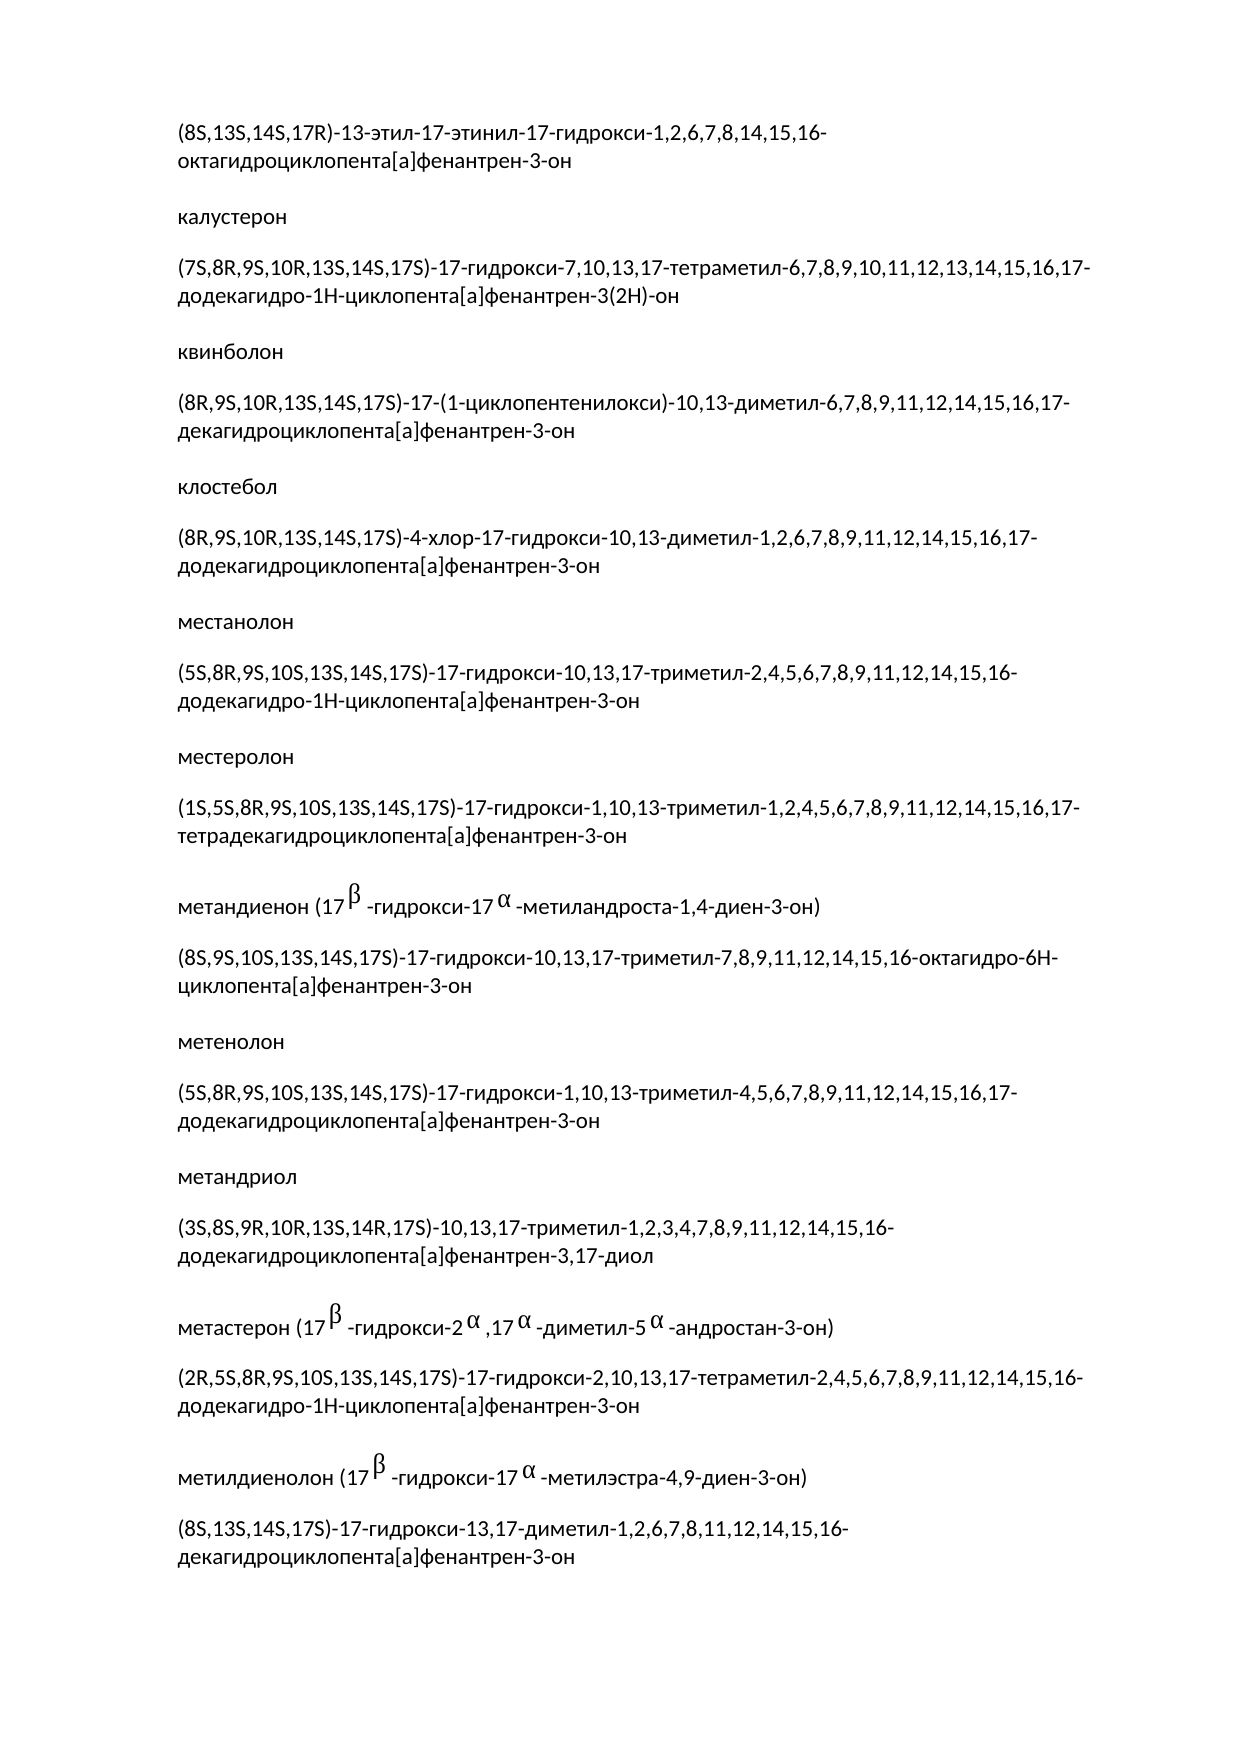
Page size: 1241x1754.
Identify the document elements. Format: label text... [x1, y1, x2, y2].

text (3S,8S,9R,10R,13S,14R,17S)-10,13,17-триметил-1,2,3,4,7,8,9,11,12,14,15,16-додекагидроциклопента[a]фенантрен-3,17-диол [177, 1213, 1152, 1269]
text метандриол [177, 1162, 1152, 1190]
text метастерон (17-гидрокси-2,17-диметил-5-андростан-3-он) [177, 1297, 1152, 1341]
text метандиенон (17-гидрокси-17-метиландроста-1,4-диен-3-он) [177, 877, 1152, 920]
text (7S,8R,9S,10R,13S,14S,17S)-17-гидрокси-7,10,13,17-тетраметил-6,7,8,9,10,11,12,13,14,15,16,17-додекагидро-1H-циклопента[a]фенантрен-3(2H)-он [177, 253, 1152, 309]
text метилдиенолон (17-гидрокси-17-метилэстра-4,9-диен-3-он) [177, 1448, 1152, 1491]
text квинболон [177, 337, 1152, 365]
text (8S,13S,14S,17S)-17-гидрокси-13,17-диметил-1,2,6,7,8,11,12,14,15,16-декагидроциклопента[a]фенантрен-3-он [177, 1514, 1152, 1570]
text метенолон [177, 1027, 1152, 1055]
text (5S,8R,9S,10S,13S,14S,17S)-17-гидрокси-1,10,13-триметил-4,5,6,7,8,9,11,12,14,15,16,17-додекагидроциклопента[a]фенантрен-3-он [177, 1078, 1152, 1134]
text калустерон [177, 202, 1152, 230]
text местеролон [177, 742, 1152, 770]
text (5S,8R,9S,10S,13S,14S,17S)-17-гидрокси-10,13,17-триметил-2,4,5,6,7,8,9,11,12,14,15,16-додекагидро-1H-циклопента[a]фенантрен-3-он [177, 658, 1152, 714]
text (2R,5S,8R,9S,10S,13S,14S,17S)-17-гидрокси-2,10,13,17-тетраметил-2,4,5,6,7,8,9,11,12,14,15,16-додекагидро-1H-циклопента[a]фенантрен-3-он [177, 1363, 1152, 1419]
text (8R,9S,10R,13S,14S,17S)-4-хлор-17-гидрокси-10,13-диметил-1,2,6,7,8,9,11,12,14,15,16,17-додекагидроциклопента[a]фенантрен-3-он [177, 523, 1152, 579]
text клостебол [177, 472, 1152, 500]
text (1S,5S,8R,9S,10S,13S,14S,17S)-17-гидрокси-1,10,13-триметил-1,2,4,5,6,7,8,9,11,12,14,15,16,17-тетрадекагидроциклопента[a]фенантрен-3-он [177, 793, 1152, 849]
text (8R,9S,10R,13S,14S,17S)-17-(1-циклопентенилокси)-10,13-диметил-6,7,8,9,11,12,14,15,16,17-декагидроциклопента[a]фенантрен-3-он [177, 388, 1152, 444]
text (8S,13S,14S,17R)-13-этил-17-этинил-17-гидрокси-1,2,6,7,8,14,15,16-октагидроциклопента[a]фенантрен-3-он [177, 118, 1152, 174]
text местанолон [177, 607, 1152, 635]
text (8S,9S,10S,13S,14S,17S)-17-гидрокси-10,13,17-триметил-7,8,9,11,12,14,15,16-октагидро-6H-циклопента[a]фенантрен-3-он [177, 943, 1152, 999]
